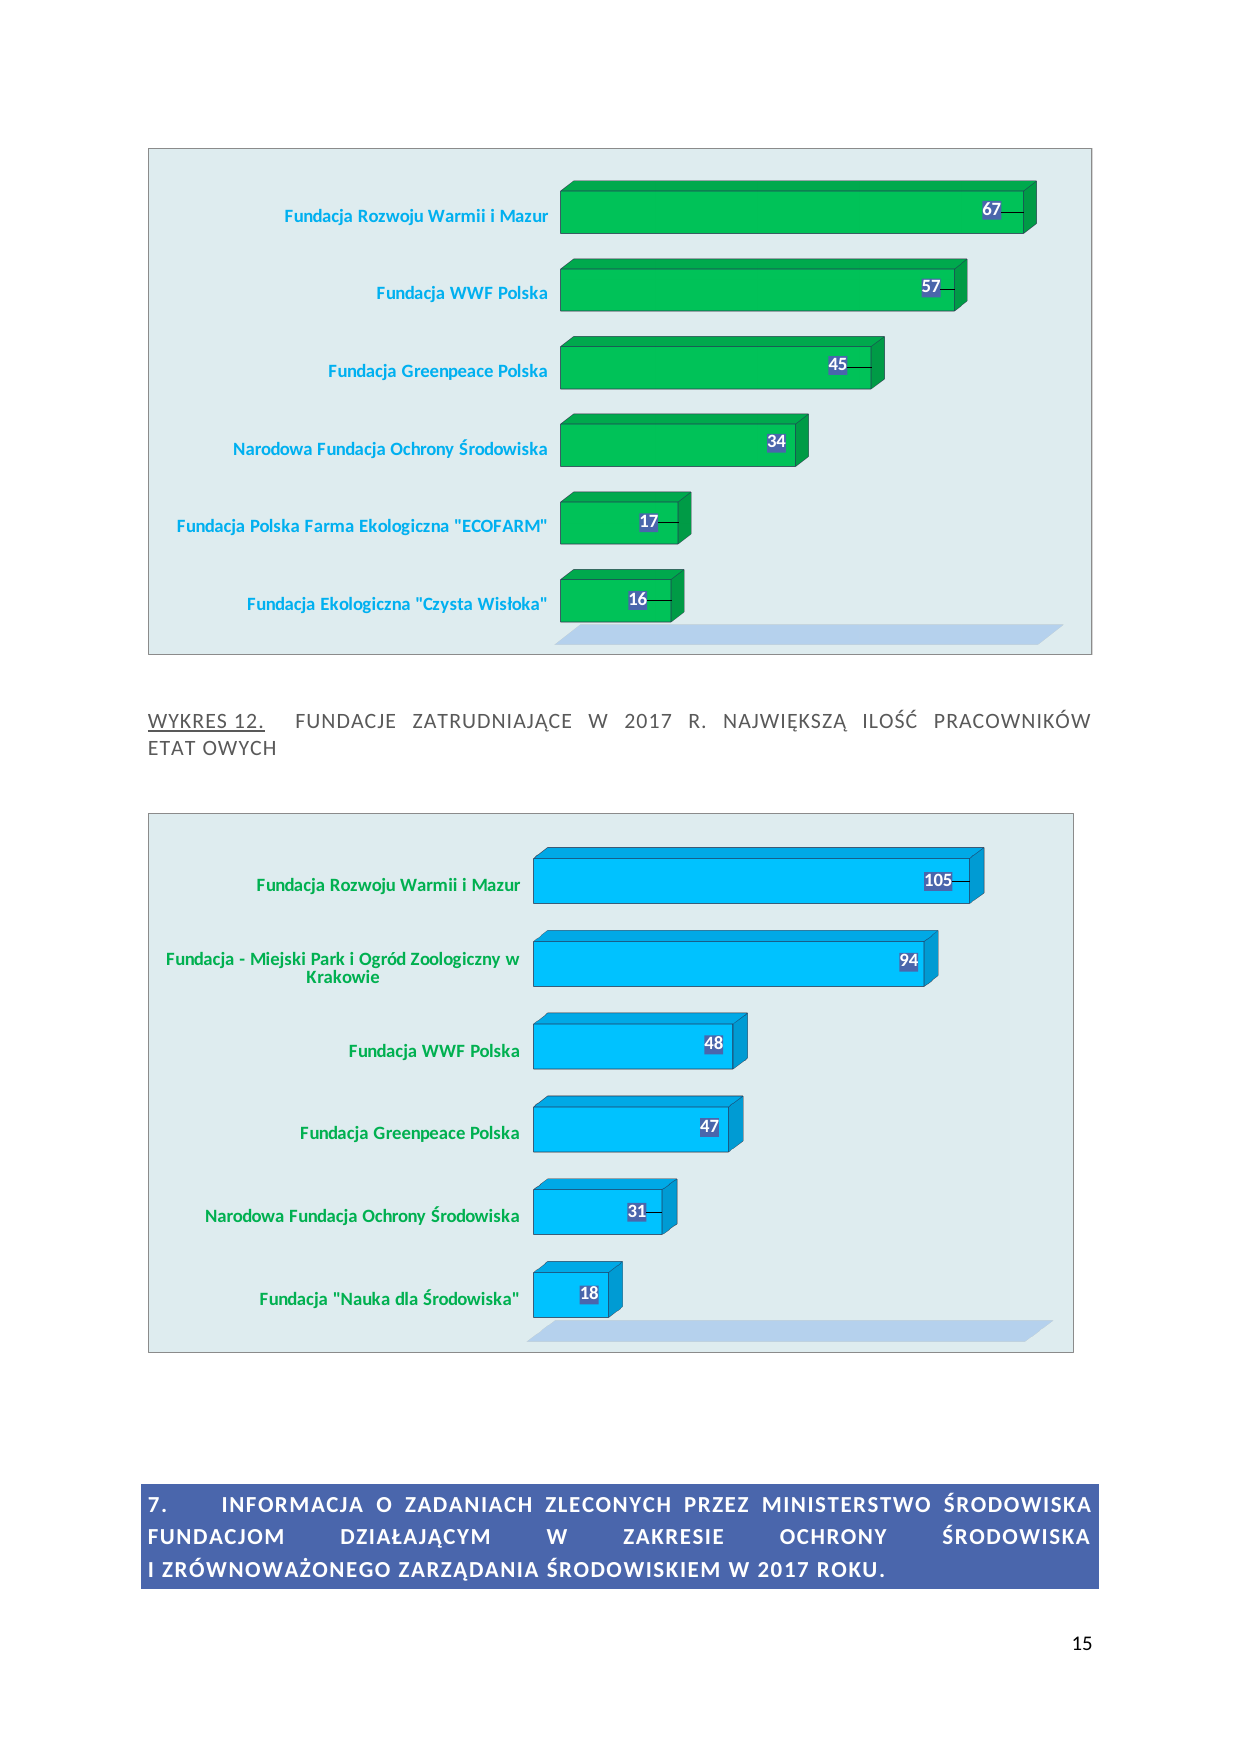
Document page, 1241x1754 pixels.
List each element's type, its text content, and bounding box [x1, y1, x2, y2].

subtitle 7. Informacja o zadaniach zleconych przez Ministerstwo Środowiska fundacjom działającym w zakresie ochrony ŚrodowiskA i zrównoważonego zarządania środowiskiem w 2017 roku. [148, 1490, 1093, 1583]
subtitle Wykres 12. Fundacje zatrudniające w 2017 r. największą ilość pracowników etat owych [148, 707, 1093, 761]
